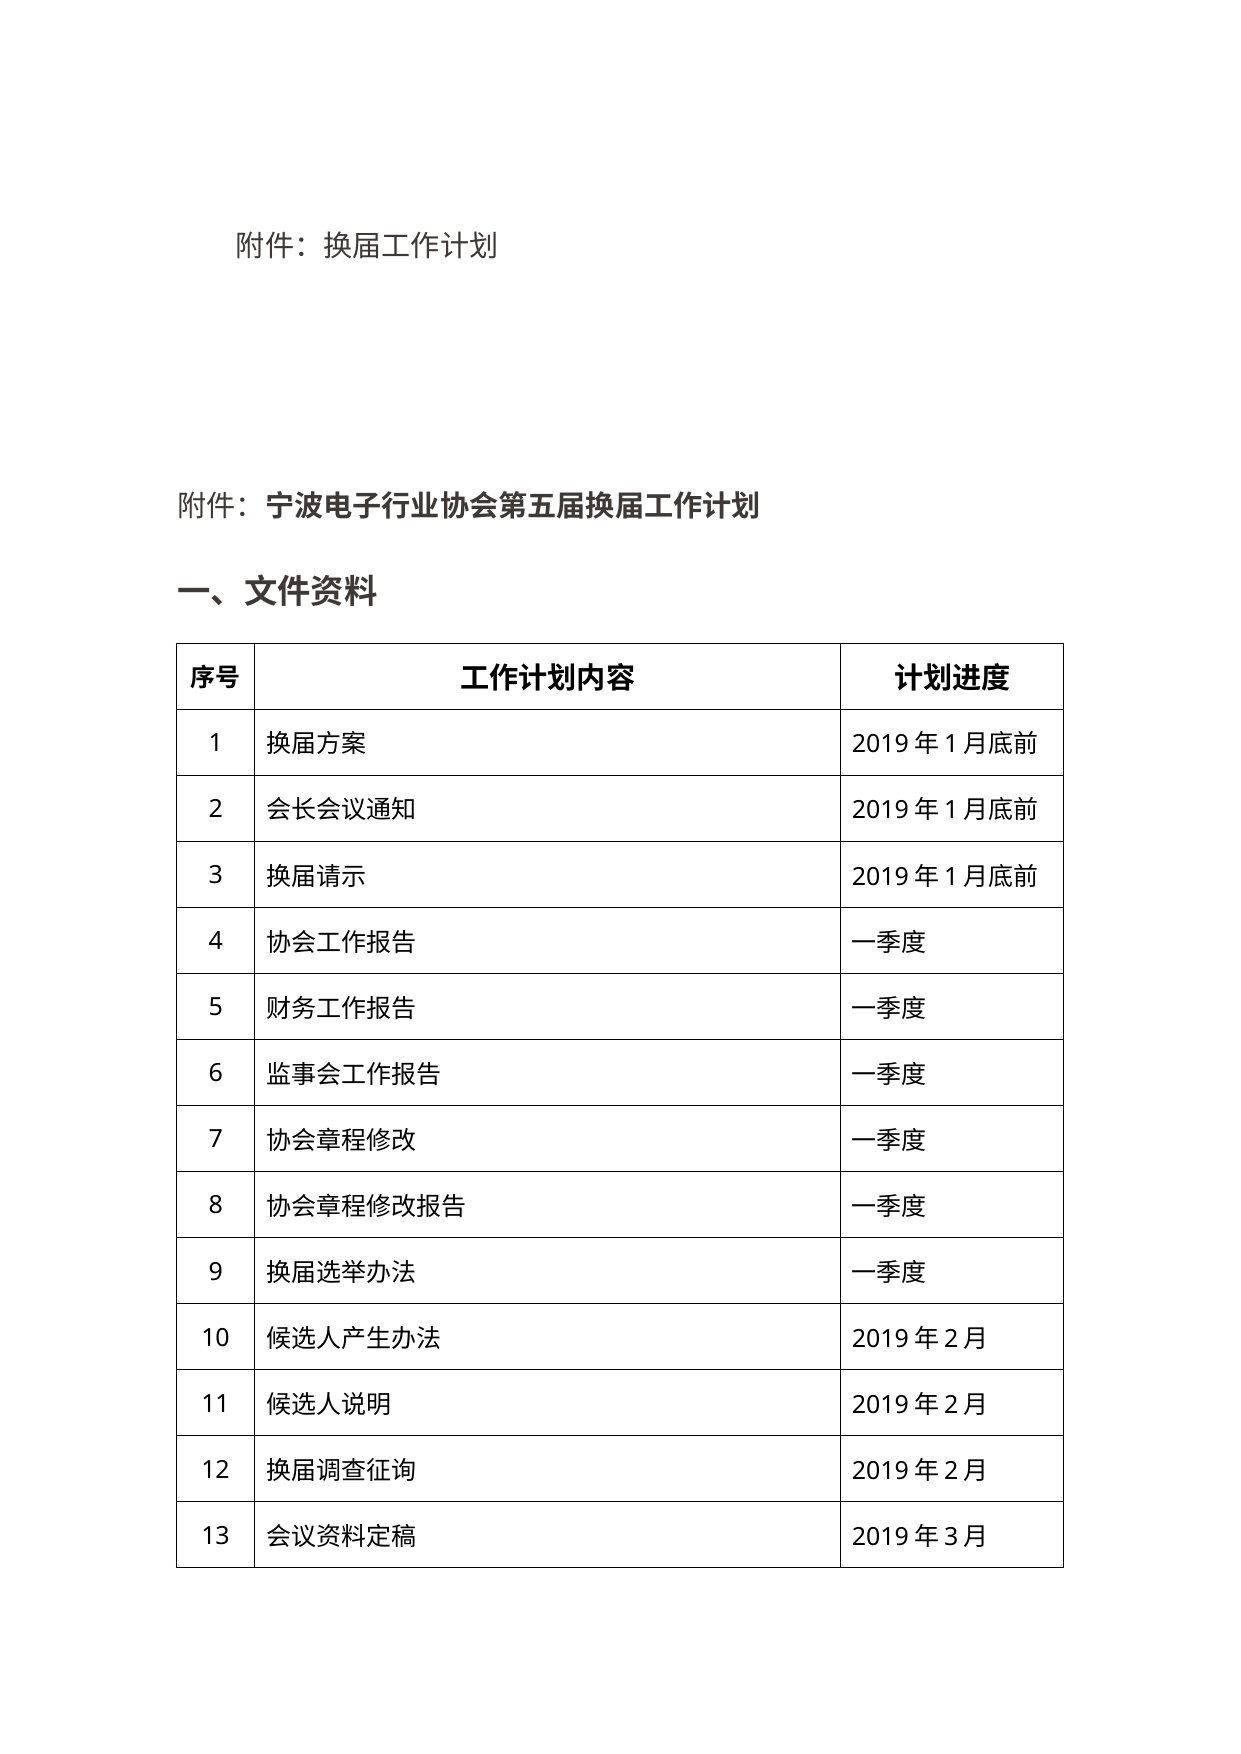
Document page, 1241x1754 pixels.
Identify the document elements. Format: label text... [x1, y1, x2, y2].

table_cell 候选人产生办法 [255, 1304, 840, 1369]
table_cell 2019年3月 [841, 1502, 1063, 1567]
table_cell 10 [177, 1304, 254, 1369]
table_cell 财务工作报告 [255, 974, 840, 1039]
table_cell 5 [177, 974, 254, 1039]
list 一、文件资料 [177, 557, 1063, 622]
table_cell 2019年2月 [841, 1304, 1063, 1369]
table_cell 换届方案 [255, 710, 840, 774]
table_cell 协会章程修改报告 [255, 1172, 840, 1237]
table_cell 协会工作报告 [255, 908, 840, 973]
table_cell 11 [177, 1370, 254, 1435]
table_cell 7 [177, 1106, 254, 1171]
table_cell 一季度 [841, 974, 1063, 1039]
list 附件：换届工作计划 [177, 211, 1063, 276]
table_cell 3 [177, 842, 254, 907]
table_cell 候选人说明 [255, 1370, 840, 1435]
table_cell 2019年2月 [841, 1436, 1063, 1501]
table_cell 12 [177, 1436, 254, 1501]
table_cell 一季度 [841, 908, 1063, 973]
table_cell 一季度 [841, 1172, 1063, 1237]
table_cell 2 [177, 776, 254, 841]
table_header 计划进度 [841, 644, 1063, 708]
table_cell 一季度 [841, 1106, 1063, 1171]
table_cell 一季度 [841, 1238, 1063, 1303]
table_cell 会议资料定稿 [255, 1502, 840, 1567]
table_cell 13 [177, 1502, 254, 1567]
table_cell 会长会议通知 [255, 776, 840, 841]
table_header 序号 [177, 644, 254, 708]
table_cell 换届请示 [255, 842, 840, 907]
table_cell 协会章程修改 [255, 1106, 840, 1171]
table_cell 6 [177, 1040, 254, 1105]
table_cell 4 [177, 908, 254, 973]
table_cell 换届选举办法 [255, 1238, 840, 1303]
table_cell 8 [177, 1172, 254, 1237]
table_cell 1 [177, 710, 254, 774]
table_header 工作计划内容 [255, 644, 840, 708]
table_cell 换届调查征询 [255, 1436, 840, 1501]
table_cell 2019年1月底前 [841, 776, 1063, 841]
table_cell 一季度 [841, 1040, 1063, 1105]
table_cell 2019年1月底前 [841, 710, 1063, 774]
list 附件：宁波电子行业协会第五届换届工作计划 [177, 471, 1063, 536]
table_cell 监事会工作报告 [255, 1040, 840, 1105]
table_cell 9 [177, 1238, 254, 1303]
table_cell 2019年2月 [841, 1370, 1063, 1435]
table_cell 2019年1月底前 [841, 842, 1063, 907]
